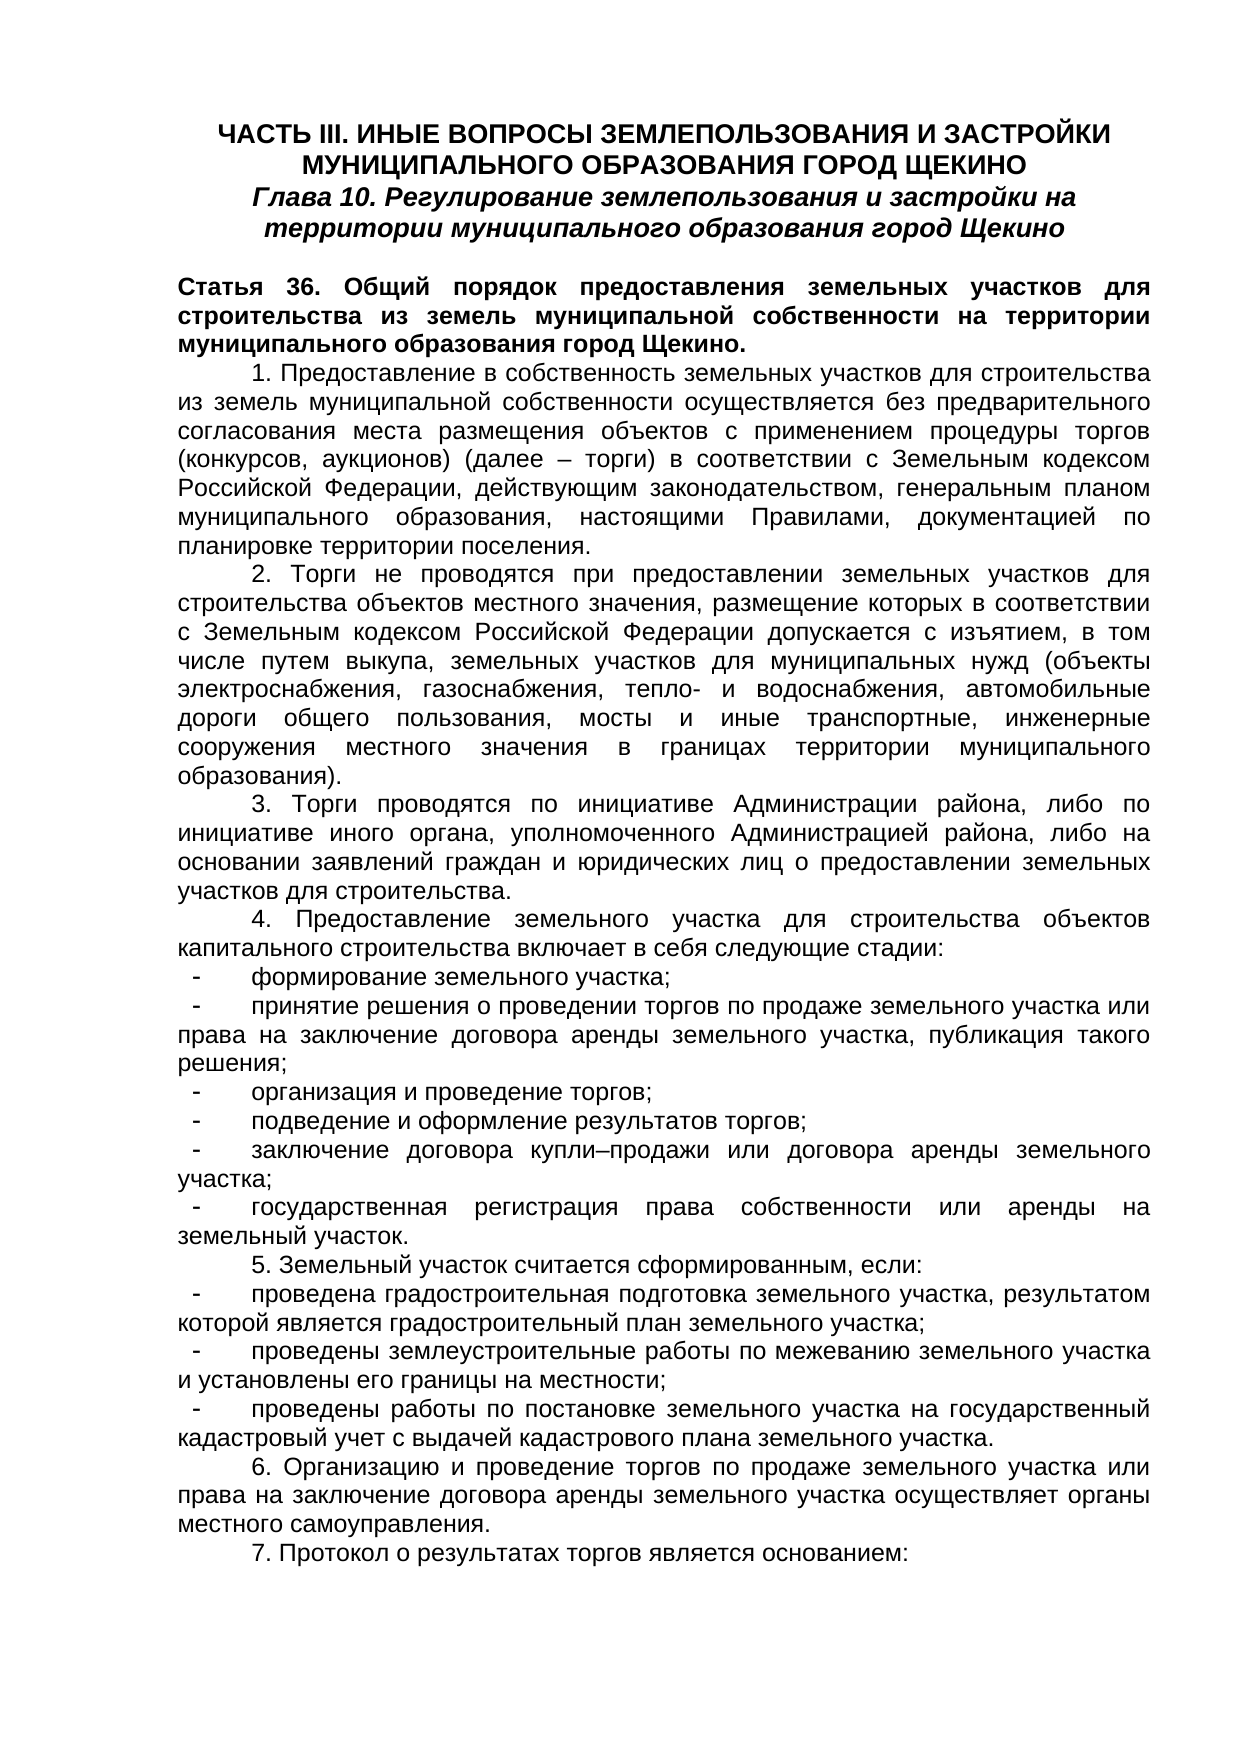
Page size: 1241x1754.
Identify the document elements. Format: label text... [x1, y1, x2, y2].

text 6. Организацию и проведение торгов по продаже земельного участка или права на заключение договора аренды земельного участка осуществляет органы местного самоуправления. [177, 1452, 1152, 1538]
list формирование земельного участка; [177, 962, 1152, 991]
list проведены землеустроительные работы по межеванию земельного участка и установлены его границы на местности; [177, 1336, 1152, 1394]
text 2. Торги не проводятся при предоставлении земельных участков для строительства объектов местного значения, размещение которых в соответствии с Земельным кодексом Российской Федерации допускается с изъятием, в том числе путем выкупа, земельных участков для муниципальных нужд (объекты электроснабжения, газоснабжения, тепло- и водоснабжения, автомобильные дороги общего пользования, мосты и иные транспортные, инженерные сооружения местного значения в границах территории муниципального образования). [177, 559, 1152, 789]
subtitle Глава 10. Регулирование землепользования и застройки на территории муниципального образования город Щекино [177, 181, 1152, 243]
text 1. Предоставление в собственность земельных участков для строительства из земель муниципальной собственности осуществляется без предварительного согласования места размещения объектов с применением процедуры торгов (конкурсов, аукционов) (далее – торги) в соответствии с Земельным кодексом Российской Федерации, действующим законодательством, генеральным планом муниципального образования, настоящими Правилами, документацией по планировке территории поселения. [177, 358, 1152, 559]
subtitle Часть III. Иные вопросы землепользования и застройки муниципального образования город Щекино [177, 118, 1152, 181]
list подведение и оформление результатов торгов; [177, 1106, 1152, 1135]
list организация и проведение торгов; [177, 1077, 1152, 1106]
text 3. Торги проводятся по инициативе Администрации района, либо по инициативе иного органа, уполномоченного Администрацией района, либо на основании заявлений граждан и юридических лиц о предоставлении земельных участков для строительства. [177, 789, 1152, 904]
subtitle Статья 36. Общий порядок предоставления земельных участков для строительства из земель муниципальной собственности на территории муниципального образования город Щекино. [177, 272, 1152, 358]
list заключение договора купли–продажи или договора аренды земельного участка; [177, 1135, 1152, 1192]
text 5. Земельный участок считается сформированным, если: [177, 1250, 1152, 1279]
text 4. Предоставление земельного участка для строительства объектов капитального строительства включает в себя следующие стадии: [177, 904, 1152, 962]
list государственная регистрация права собственности или аренды на земельный участок. [177, 1192, 1152, 1250]
list проведена градостроительная подготовка земельного участка, результатом которой является градостроительный план земельного участка; [177, 1279, 1152, 1336]
text 7. Протокол о результатах торгов является основанием: [177, 1538, 1152, 1567]
list принятие решения о проведении торгов по продаже земельного участка или права на заключение договора аренды земельного участка, публикация такого решения; [177, 991, 1152, 1077]
list проведены работы по постановке земельного участка на государственный кадастровый учет с выдачей кадастрового плана земельного участка. [177, 1394, 1152, 1452]
